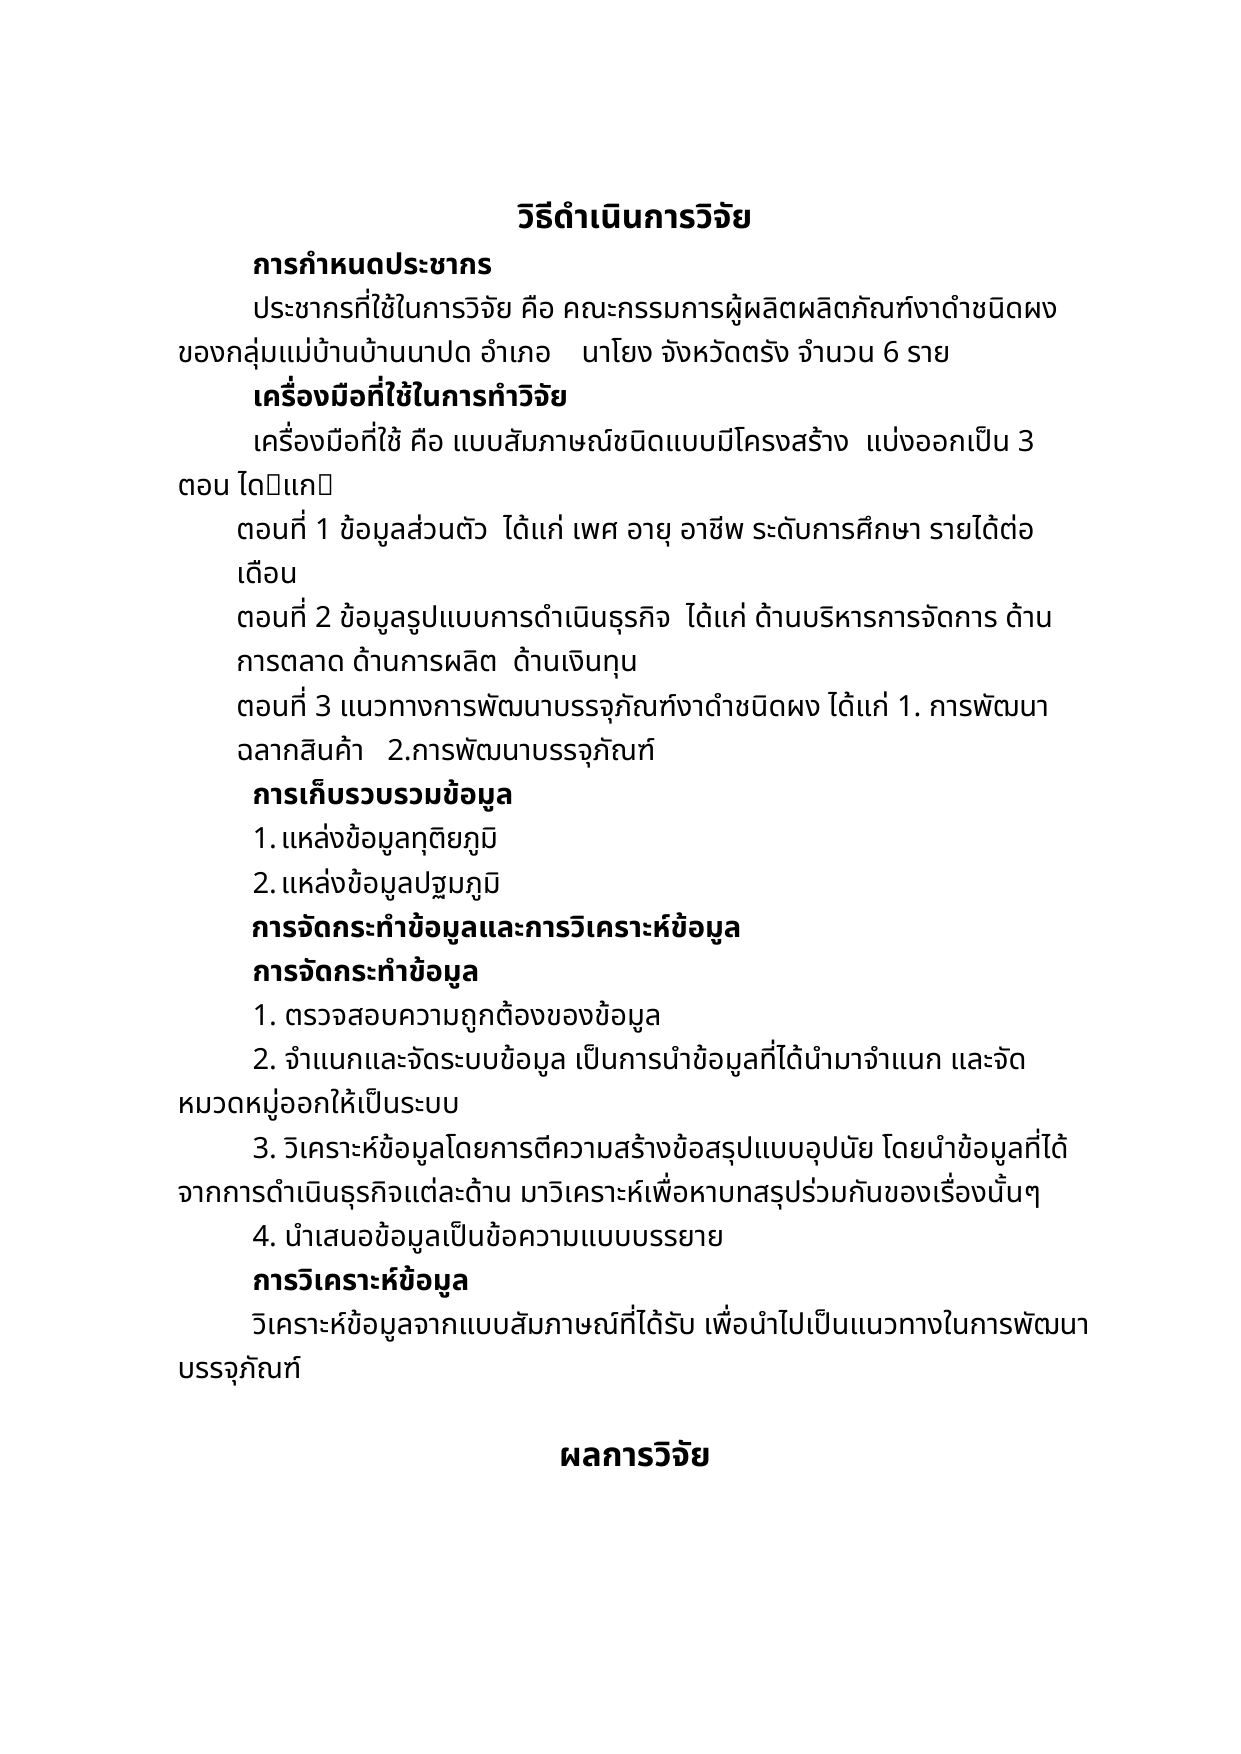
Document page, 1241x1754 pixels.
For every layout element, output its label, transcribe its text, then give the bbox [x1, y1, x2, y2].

text 1. ตรวจสอบความถูกต้องของข้อมูล [177, 994, 1092, 1038]
text การเก็บรวบรวมข้อมูล [177, 773, 1092, 818]
text การจัดกระทำข้อมูล [177, 950, 1092, 994]
text ผลการวิจัย [177, 1431, 1092, 1482]
text เครื่องมือที่ใช้ในการทำวิจัย [177, 376, 1092, 420]
list ตอนที่ 1 ข้อมูลส่วนตัว ได้แก่ เพศ อายุ อาชีพ ระดับการศึกษา รายได้ต่อเดือน [236, 508, 1092, 597]
list แหล่งข้อมูลปฐมภูมิ [177, 862, 1092, 906]
text ตอนที่ 2 ข้อมูลรูปแบบการดำเนินธุรกิจ ได้แก่ ด้านบริหารการจัดการ ด้านการตลาด ด้านการผลิต ด้านเงินทุน [236, 597, 1092, 685]
text วิเคราะห์ข้อมูลจากแบบสัมภาษณ์ที่ได้รับ เพื่อนำไปเป็นแนวทางในการพัฒนาบรรจุภัณฑ์ [177, 1303, 1092, 1392]
text เครื่องมือที่ใช้ คือ แบบสัมภาษณ์ชนิดแบบมีโครงสร้าง แบ่งออกเป็น 3 ตอน ไดแก [177, 420, 1092, 508]
list แหล่งข้อมูลทุติยภูมิ [177, 818, 1092, 862]
text ตอนที่ 3 แนวทางการพัฒนาบรรจุภัณฑ์งาดำชนิดผง ได้แก่ 1. การพัฒนาฉลากสินค้า 2.การพัฒนาบรรจุภัณฑ์ [236, 685, 1092, 773]
text ประชากรที่ใช้ในการวิจัย คือ คณะกรรมการผู้ผลิตผลิตภัณฑ์งาดำชนิดผง ของกลุ่มแม่บ้านบ้านนาปด อำเภอ นาโยง จังหวัดตรัง จำนวน 6 ราย [177, 288, 1092, 376]
text 4. นำเสนอข้อมูลเป็นข้อความแบบบรรยาย [177, 1215, 1092, 1259]
text การจัดกระทำข้อมูลและการวิเคราะห์ข้อมูล [177, 906, 1092, 950]
text 3. วิเคราะห์ข้อมูลโดยการตีความสร้างข้อสรุปแบบอุปนัย โดยนำข้อมูลที่ได้จากการดำเนินธุรกิจแต่ละด้าน มาวิเคราะห์เพื่อหาบทสรุปร่วมกันของเรื่องนั้นๆ [177, 1127, 1092, 1215]
text การวิเคราะห์ข้อมูล [177, 1259, 1092, 1303]
text การกำหนดประชากร [177, 243, 1092, 288]
text 2. จำแนกและจัดระบบข้อมูล เป็นการนำข้อมูลที่ได้นำมาจำแนก และจัดหมวดหมู่ออกให้เป็นระบบ [177, 1038, 1092, 1127]
text วิธีดำเนินการวิจัย [177, 193, 1092, 243]
